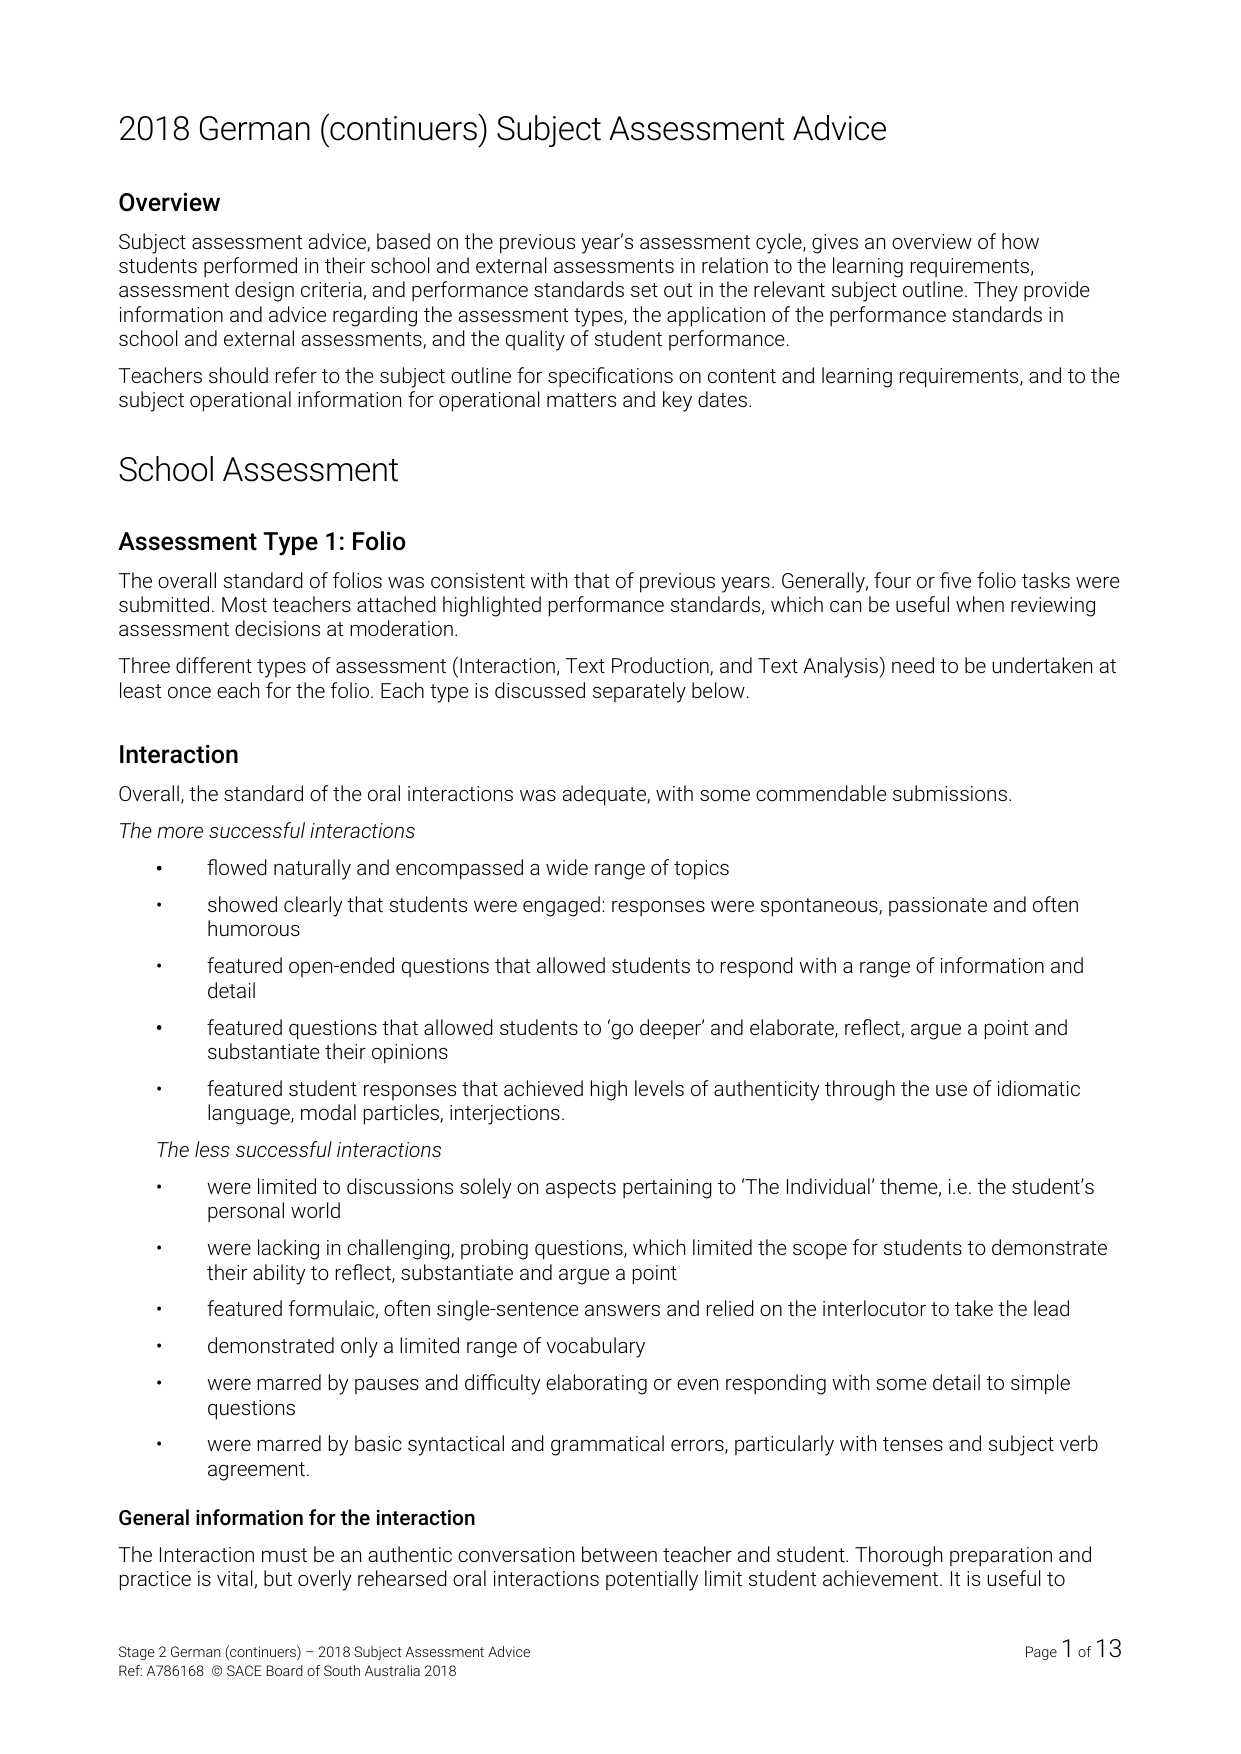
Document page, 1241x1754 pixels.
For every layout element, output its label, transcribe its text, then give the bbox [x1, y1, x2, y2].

subtitle Assessment Type 1: Folio [118, 527, 1122, 556]
subtitle Overview [118, 188, 1122, 217]
text showed clearly that students were engaged: responses were spontaneous, passionate and often humorous [156, 893, 1122, 942]
text were marred by pauses and difficulty elaborating or even responding with some detail to simple questions [156, 1371, 1122, 1420]
text were lacking in challenging, probing questions, which limited the scope for students to demonstrate their ability to reflect, substantiate and argue a point [156, 1236, 1122, 1285]
text The overall standard of folios was consistent with that of previous years. Generally, four or five folio tasks were submitted. Most teachers attached highlighted performance standards, which can be useful when reviewing assessment decisions at moderation. [118, 569, 1122, 642]
text The less successful interactions [156, 1138, 1122, 1162]
text The more successful interactions [118, 819, 1122, 844]
text featured questions that allowed students to ‘go deeper’ and elaborate, reflect, argue a point and substantiate their opinions [156, 1016, 1122, 1064]
subtitle General information for the interaction [118, 1506, 1122, 1531]
subtitle 2018 German (continuers) Subject Assessment Advice [118, 101, 1122, 151]
text demonstrated only a limited range of vocabulary [156, 1334, 1122, 1359]
text flowed naturally and encompassed a wide range of topics [156, 856, 1122, 881]
text featured student responses that achieved high levels of authenticity through the use of idiomatic language, modal particles, interjections. [156, 1077, 1122, 1126]
subtitle Interaction [118, 741, 1122, 770]
text Overall, the standard of the oral interactions was adequate, with some commendable submissions. [118, 782, 1122, 807]
subtitle School Assessment [118, 450, 1122, 489]
text featured formulaic, often single-sentence answers and relied on the interlocutor to take the lead [156, 1297, 1122, 1322]
text were limited to discussions solely on aspects pertaining to ‘The Individual’ theme, i.e. the student’s personal world [156, 1175, 1122, 1224]
text were marred by basic syntactical and grammatical errors, particularly with tenses and subject verb agreement. [156, 1432, 1122, 1481]
text Teachers should refer to the subject outline for specifications on content and learning requirements, and to the subject operational information for operational matters and key dates. [118, 364, 1122, 413]
text Subject assessment advice, based on the previous year’s assessment cycle, gives an overview of how students performed in their school and external assessments in relation to the learning requirements, assessment design criteria, and performance standards set out in the relevant subject outline. They provide information and advice regarding the assessment types, the application of the performance standards in school and external assessments, and the quality of student performance. [118, 230, 1122, 352]
text Three different types of assessment (Interaction, Text Production, and Text Analysis) need to be undertaken at least once each for the folio. Each type is discussed separately below. [118, 654, 1122, 703]
text featured open-ended questions that allowed students to respond with a range of information and detail [156, 954, 1122, 1003]
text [118, 1543, 1122, 1592]
